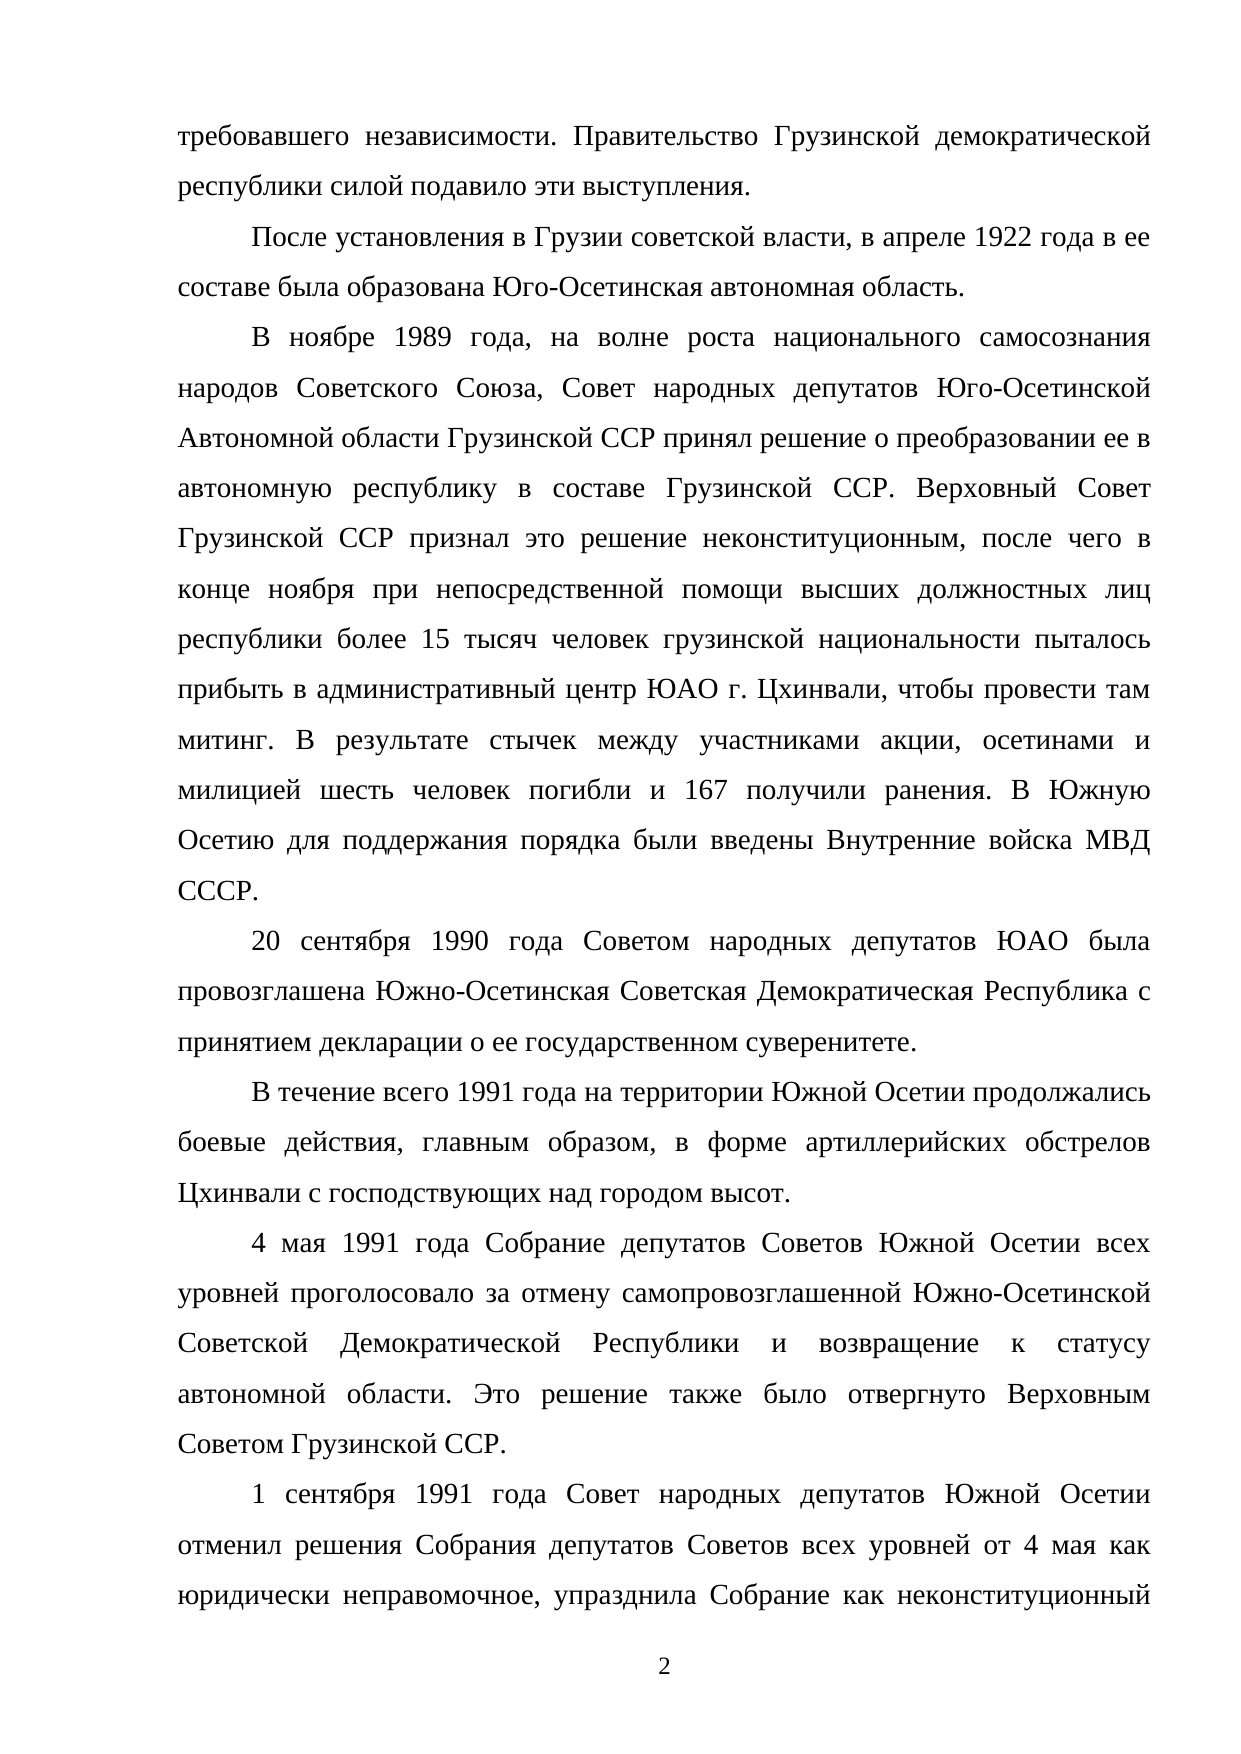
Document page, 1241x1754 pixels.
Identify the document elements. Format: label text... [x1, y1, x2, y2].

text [177, 1477, 1152, 1611]
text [177, 118, 1152, 202]
text 20 сентября 1990 года Советом народных депутатов ЮАО была провозглашена Южно-Осетинская Советская Демократическая Республика с принятием декларации о ее государственном суверенитете. [177, 923, 1152, 1057]
text 4 мая 1991 года Собрание депутатов Советов Южной Осетии всех уровней проголосовало за отмену самопровозглашенной Южно-Осетинской Советской Демократической Республики и возвращение к статусу автономной области. Это решение также было отвергнуто Верховным Советом Грузинской ССР. [177, 1225, 1152, 1460]
text В ноябре 1989 года, на волне роста национального самосознания народов Советского Союза, Совет народных депутатов Юго-Осетинской Автономной области Грузинской ССР принял решение о преобразовании ее в автономную республику в составе Грузинской ССР. Верховный Совет Грузинской ССР признал это решение неконституционным, после чего в конце ноября при непосредственной помощи высших должностных лиц республики более 15 тысяч человек грузинской национальности пыталось прибыть в административный центр ЮАО г. Цхинвали, чтобы провести там митинг. В результате стычек между участниками акции, осетинами и милицией шесть человек погибли и 167 получили ранения. В Южную Осетию для поддержания порядка были введены Внутренние войска МВД СССР. [177, 319, 1152, 906]
text В течение всего 1991 года на территории Южной Осетии продолжались боевые действия, главным образом, в форме артиллерийских обстрелов Цхинвали с господствующих над городом высот. [177, 1074, 1152, 1208]
text После установления в Грузии советской власти, в апреле 1922 года в ее составе была образована Юго-Осетинская автономная область. [177, 219, 1152, 303]
